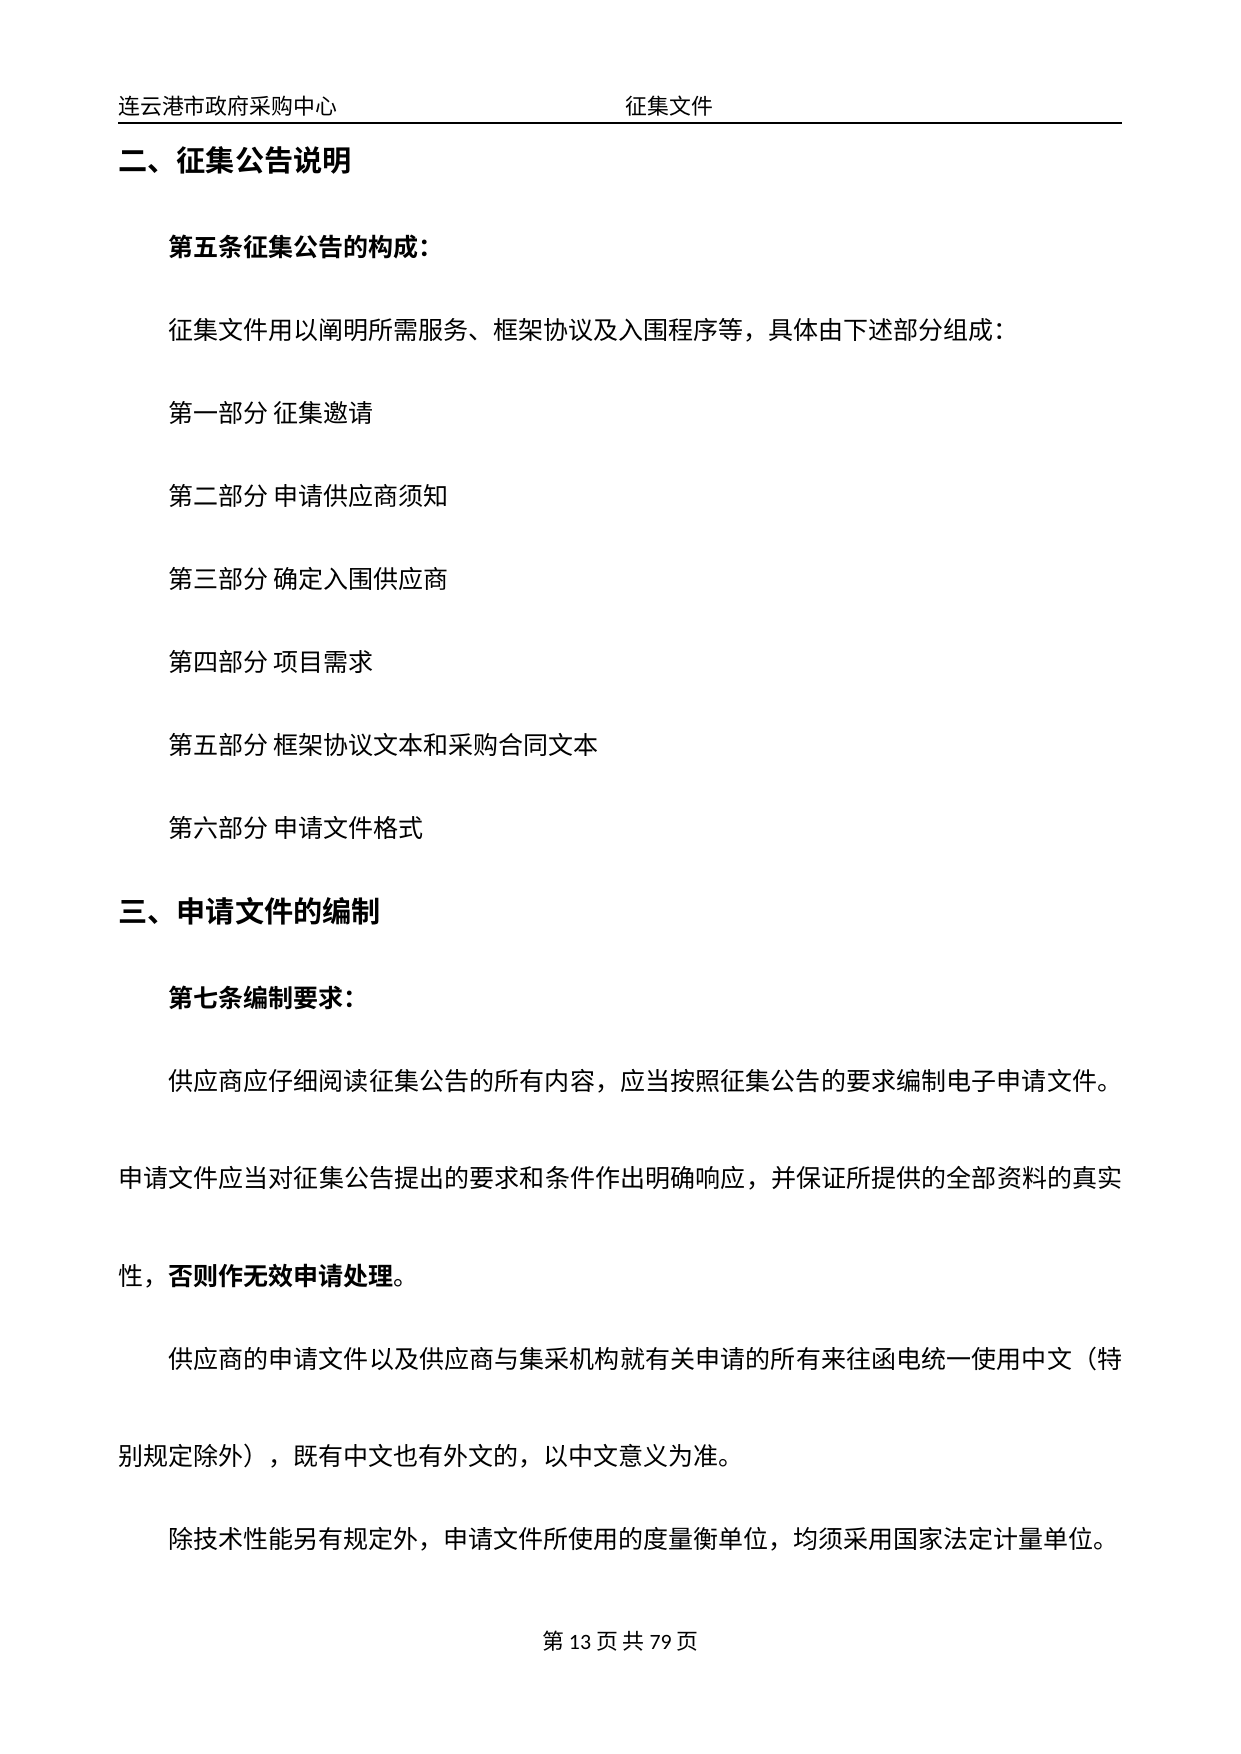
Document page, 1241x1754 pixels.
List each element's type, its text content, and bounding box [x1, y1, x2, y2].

text 第五部分 框架协议文本和采购合同文本 [118, 711, 1122, 776]
text 第五条征集公告的构成： [118, 213, 1122, 278]
text 除技术性能另有规定外，申请文件所使用的度量衡单位，均须采用国家法定计量单位。 [118, 1506, 1122, 1571]
text 供应商的申请文件以及供应商与集采机构就有关申请的所有来往函电统一使用中文（特别规定除外），既有中文也有外文的，以中文意义为准。 [118, 1325, 1122, 1487]
text 三、申请文件的编制 [118, 878, 1122, 943]
text 第四部分 项目需求 [118, 628, 1122, 693]
text 第七条编制要求： [118, 964, 1122, 1029]
text 第六部分 申请文件格式 [118, 794, 1122, 859]
text 征集文件用以阐明所需服务、框架协议及入围程序等，具体由下述部分组成： [118, 296, 1122, 361]
text 第三部分 确定入围供应商 [118, 545, 1122, 610]
text 第二部分 申请供应商须知 [118, 462, 1122, 527]
text 二、征集公告说明 [118, 126, 1122, 191]
text 第一部分 征集邀请 [118, 379, 1122, 444]
text 供应商应仔细阅读征集公告的所有内容，应当按照征集公告的要求编制电子申请文件。申请文件应当对征集公告提出的要求和条件作出明确响应，并保证所提供的全部资料的真实性，否则作无效申请处理。 [118, 1047, 1122, 1307]
